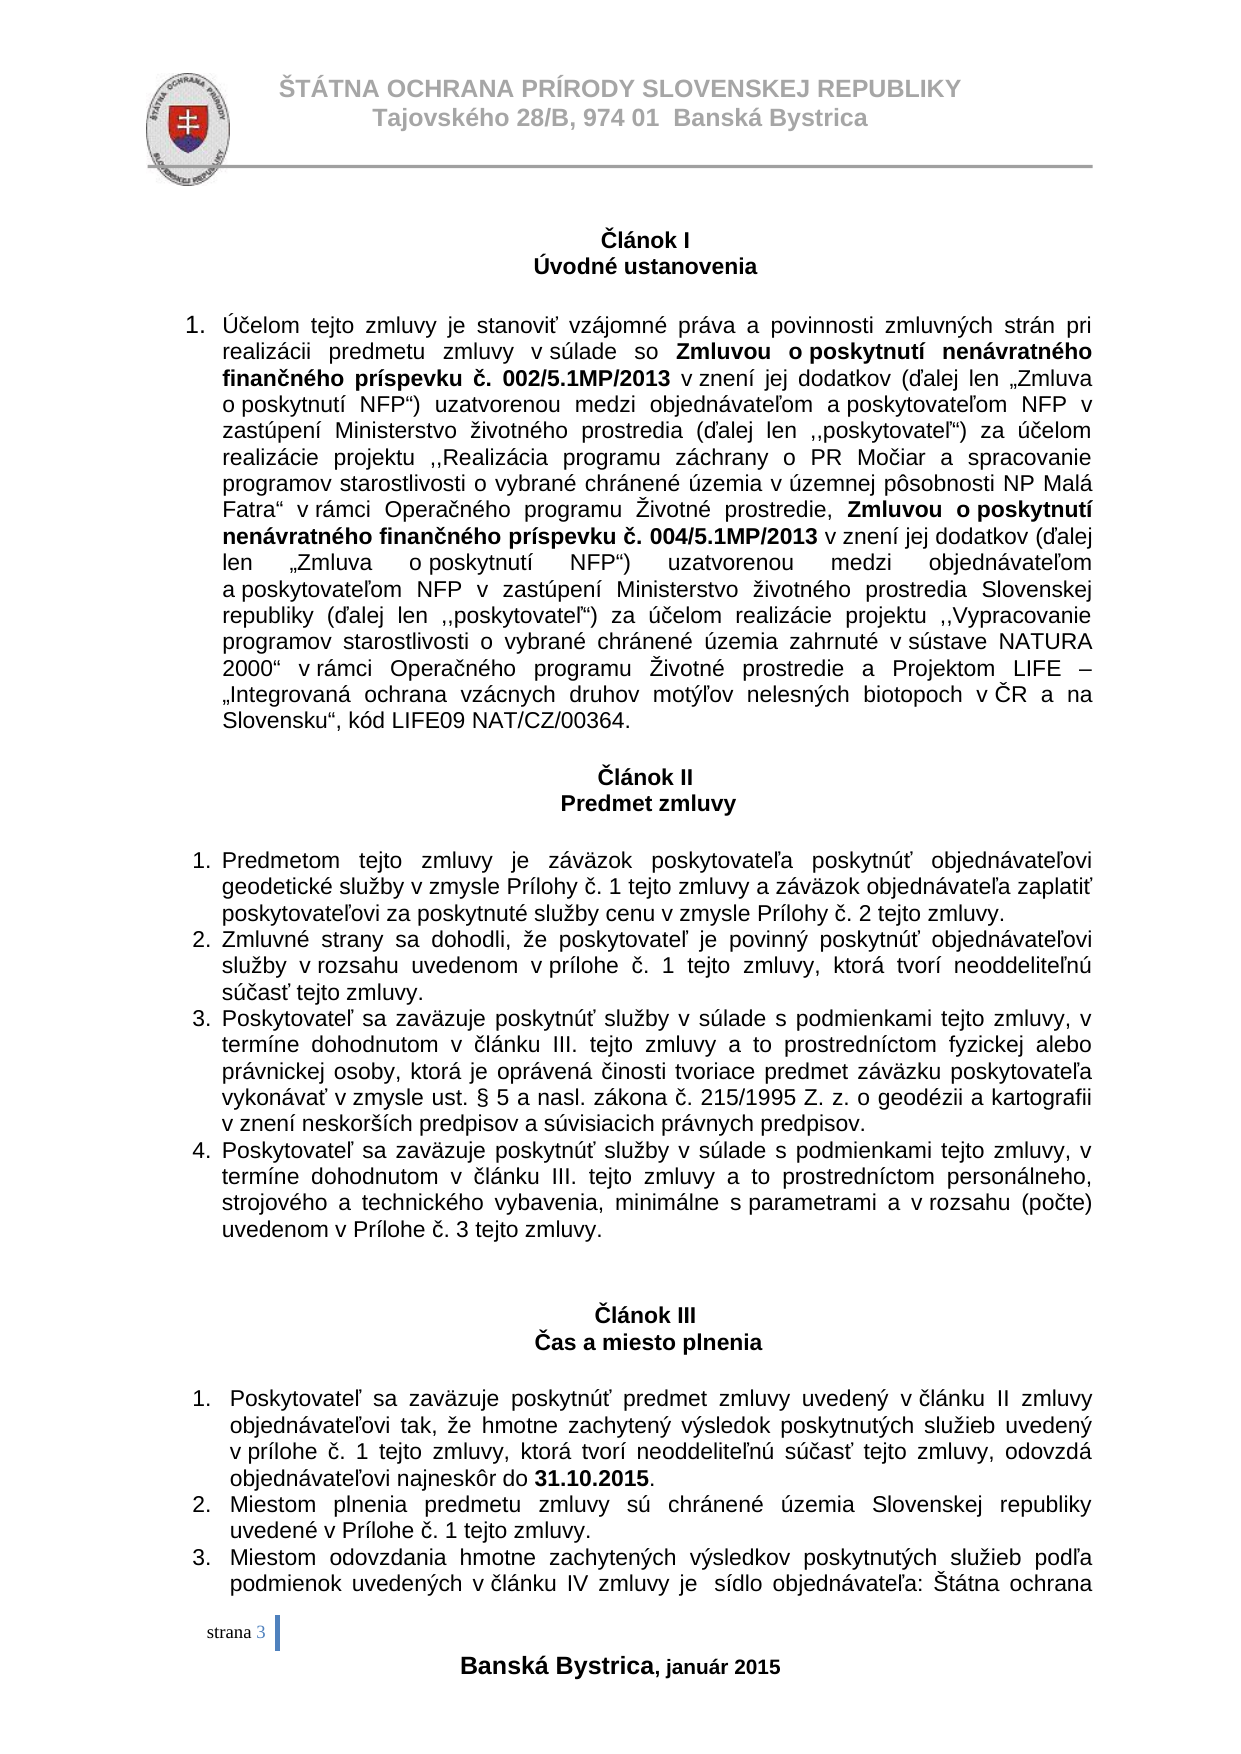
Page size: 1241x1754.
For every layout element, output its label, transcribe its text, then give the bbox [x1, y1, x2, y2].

picture [146, 73, 230, 186]
text Predmet zmluvy [148, 790, 1092, 817]
text Čas a miesto plnenia [148, 1329, 1092, 1355]
list Predmetom tejto zmluvy je záväzok poskytovateľa poskytnúť objednávateľovi geodetické služby v zmysle Prílohy č. 1 tejto zmluvy a záväzok objednávateľa zaplatiť poskytovateľovi za poskytnuté služby cenu v zmysle Prílohy č. 2 tejto zmluvy. [192, 847, 1092, 926]
text Článok II [148, 764, 1092, 790]
list Poskytovateľ sa zaväzuje poskytnúť služby v súlade s podmienkami tejto zmluvy, v termíne dohodnutom v článku III. tejto zmluvy a to prostredníctom fyzickej alebo právnickej osoby, ktorá je oprávená činosti tvoriace predmet záväzku poskytovateľa vykonávať v zmysle ust. § 5 a nasl. zákona č. 215/1995 Z. z. o geodézii a kartografii v znení neskorších predpisov a súvisiacich právnych predpisov. [192, 1005, 1092, 1137]
text Článok III [148, 1302, 1092, 1329]
text Úvodné ustanovenia [148, 253, 1092, 279]
list Zmluvné strany sa dohodli, že poskytovateľ je povinný poskytnúť objednávateľovi služby v rozsahu uvedenom v prílohe č. 1 tejto zmluvy, ktorá tvorí neoddeliteľnú súčasť tejto zmluvy. [192, 926, 1092, 1005]
list Poskytovateľ sa zaväzuje poskytnúť služby v súlade s podmienkami tejto zmluvy, v termíne dohodnutom v článku III. tejto zmluvy a to prostredníctom personálneho, strojového a technického vybavenia, minimálne s parametrami a v rozsahu (počte) uvedenom v Prílohe č. 3 tejto zmluvy. [192, 1137, 1092, 1242]
list Miestom plnenia predmetu zmluvy sú chránené územia Slovenskej republiky uvedené v Prílohe č. 1 tejto zmluvy. [192, 1491, 1092, 1543]
list Účelom tejto zmluvy je stanoviť vzájomné práva a povinnosti zmluvných strán pri realizácii predmetu zmluvy v súlade so Zmluvou o poskytnutí nenávratného finančného príspevku č. 002/5.1MP/2013 v znení jej dodatkov (ďalej len „Zmluva o poskytnutí NFP“) uzatvorenou medzi objednávateľom a poskytovateľom NFP v zastúpení Ministerstvo životného prostredia (ďalej len ,,poskytovateľ“) za účelom realizácie projektu ,,Realizácia programu záchrany o PR Močiar a spracovanie programov starostlivosti o vybrané chránené územia v územnej pôsobnosti NP Malá Fatra“ v rámci Operačného programu Životné prostredie, Zmluvou o poskytnutí nenávratného finančného príspevku č. 004/5.1MP/2013 v znení jej dodatkov (ďalej len „Zmluva o poskytnutí NFP“) uzatvorenou medzi objednávateľom a poskytovateľom NFP v zastúpení Ministerstvo životného prostredia Slovenskej republiky (ďalej len ,,poskytovateľ“) za účelom realizácie projektu ,,Vypracovanie programov starostlivosti o vybrané chránené územia zahrnuté v sústave NATURA 2000“ v rámci Operačného programu Životné prostredie a Projektom LIFE – „Integrovaná ochrana vzácnych druhov motýľov nelesných biotopoch v ČR a na Slovensku“, kód LIFE09 NAT/CZ/00364. [185, 309, 1092, 734]
text Článok I [148, 227, 1092, 253]
list Poskytovateľ sa zaväzuje poskytnúť predmet zmluvy uvedený v článku II zmluvy objednávateľovi tak, že hmotne zachytený výsledok poskytnutých služieb uvedený v prílohe č. 1 tejto zmluvy, ktorá tvorí neoddeliteľnú súčasť tejto zmluvy, odovzdá objednávateľovi najneskôr do 31.10.2015. [192, 1385, 1092, 1491]
